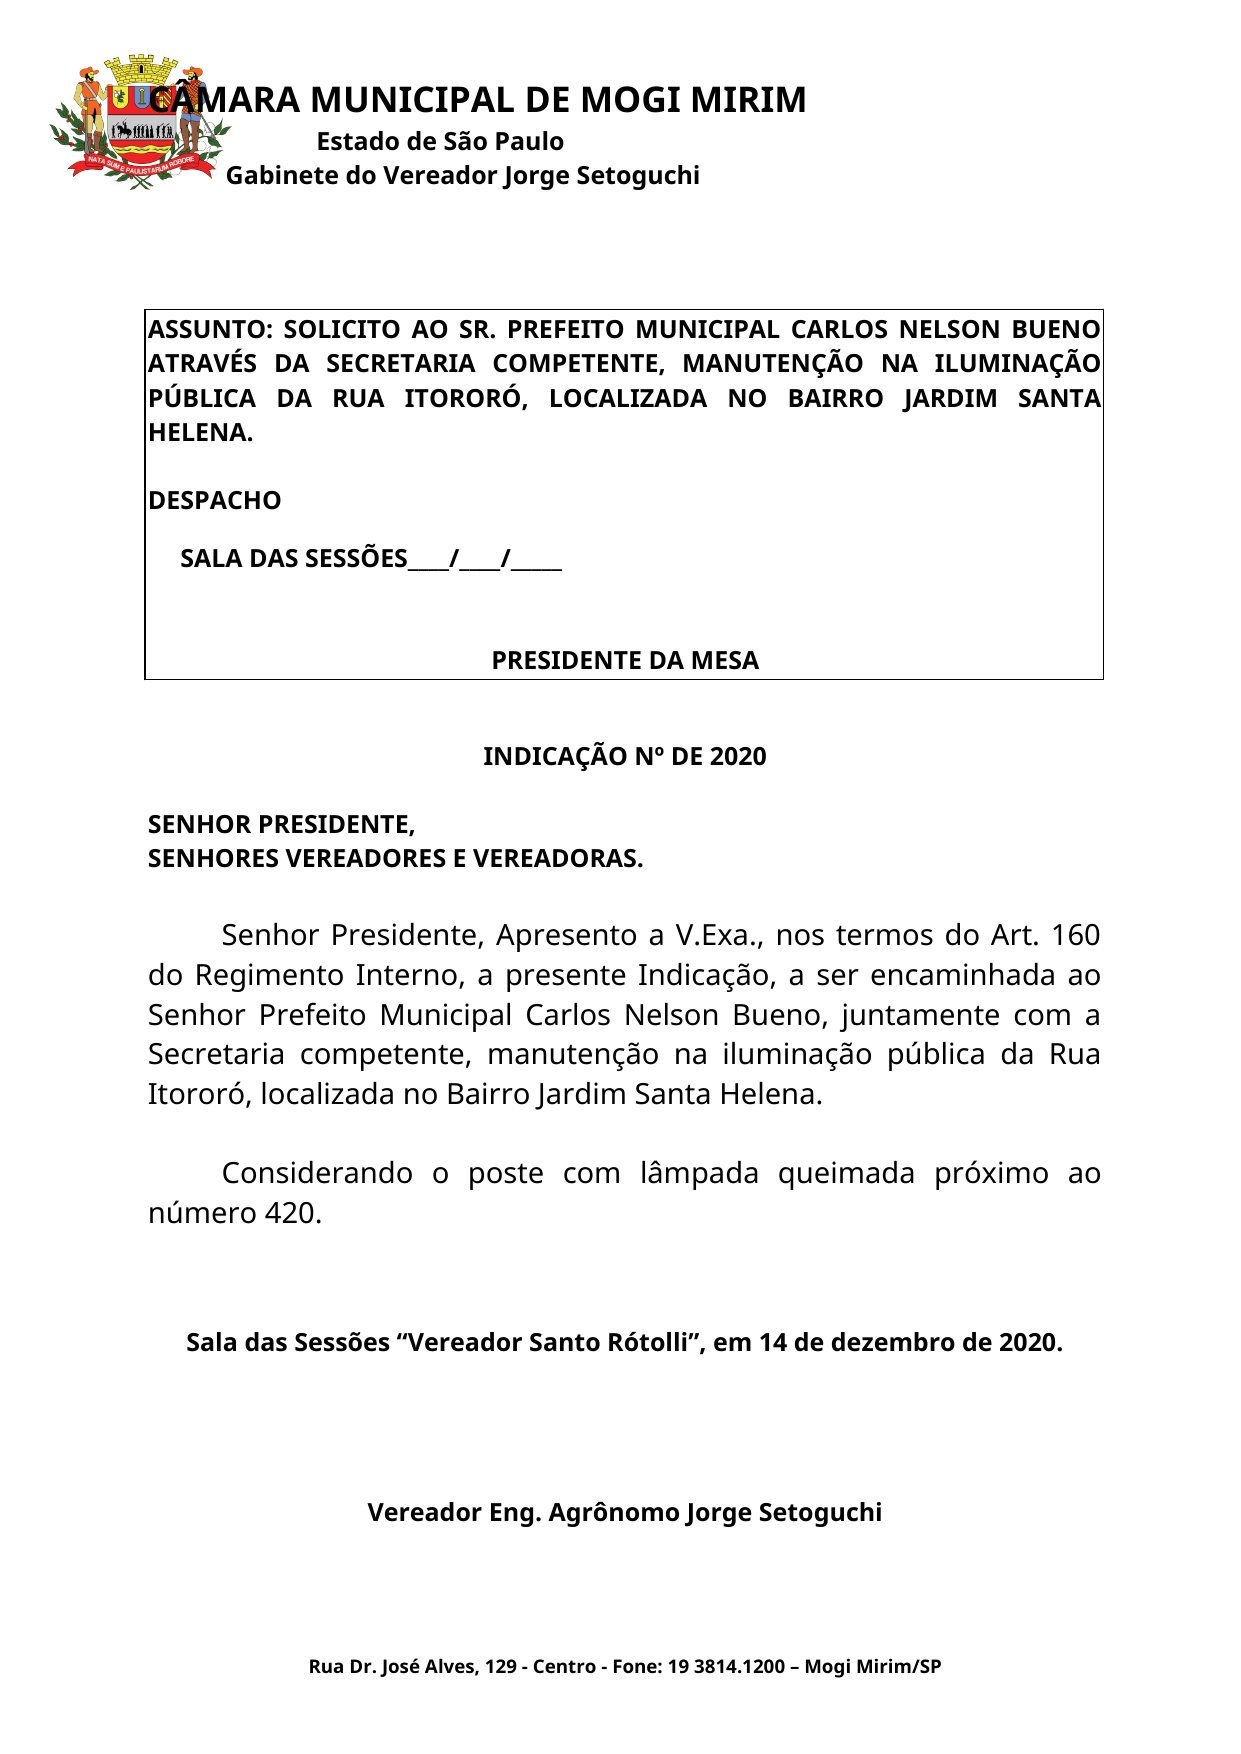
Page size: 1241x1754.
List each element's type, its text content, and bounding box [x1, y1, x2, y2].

text SENHOR PRESIDENTE, [148, 807, 1103, 841]
text Sala das Sessões “Vereador Santo Rótolli”, em 14 de dezembro de 2020. [148, 1324, 1103, 1358]
text DESPACHO [148, 482, 1103, 516]
text INDICAÇÃO Nº DE 2020 [148, 738, 1103, 773]
text SENHORES VEREADORES E VEREADORAS. [148, 841, 1103, 875]
picture [26, 42, 253, 202]
text Considerando o poste com lâmpada queimada próximo ao número 420. [148, 1153, 1103, 1232]
text SALA DAS SESSÕES____/____/_____ [148, 541, 1103, 574]
text Senhor Presidente, Apresento a V.Exa., nos termos do Art. 160 do Regimento Interno, a presente Indicação, a ser encaminhada ao Senhor Prefeito Municipal Carlos Nelson Bueno, juntamente com a Secretaria competente, manutenção na iluminação pública da Rua Itororó, localizada no Bairro Jardim Santa Helena. [148, 914, 1103, 1113]
text PRESIDENTE DA MESA [146, 639, 1103, 679]
text ASSUNTO: SOLICITO AO SR. PREFEITO MUNICIPAL CARLOS NELSON BUENO ATRAVÉS DA SECRETARIA COMPETENTE, MANUTENÇÃO NA ILUMINAÇÃO PÚBLICA DA RUA ITORORÓ, LOCALIZADA NO BAIRRO JARDIM SANTA HELENA. [146, 310, 1103, 448]
text Vereador Eng. Agrônomo Jorge Setoguchi [148, 1494, 1103, 1528]
